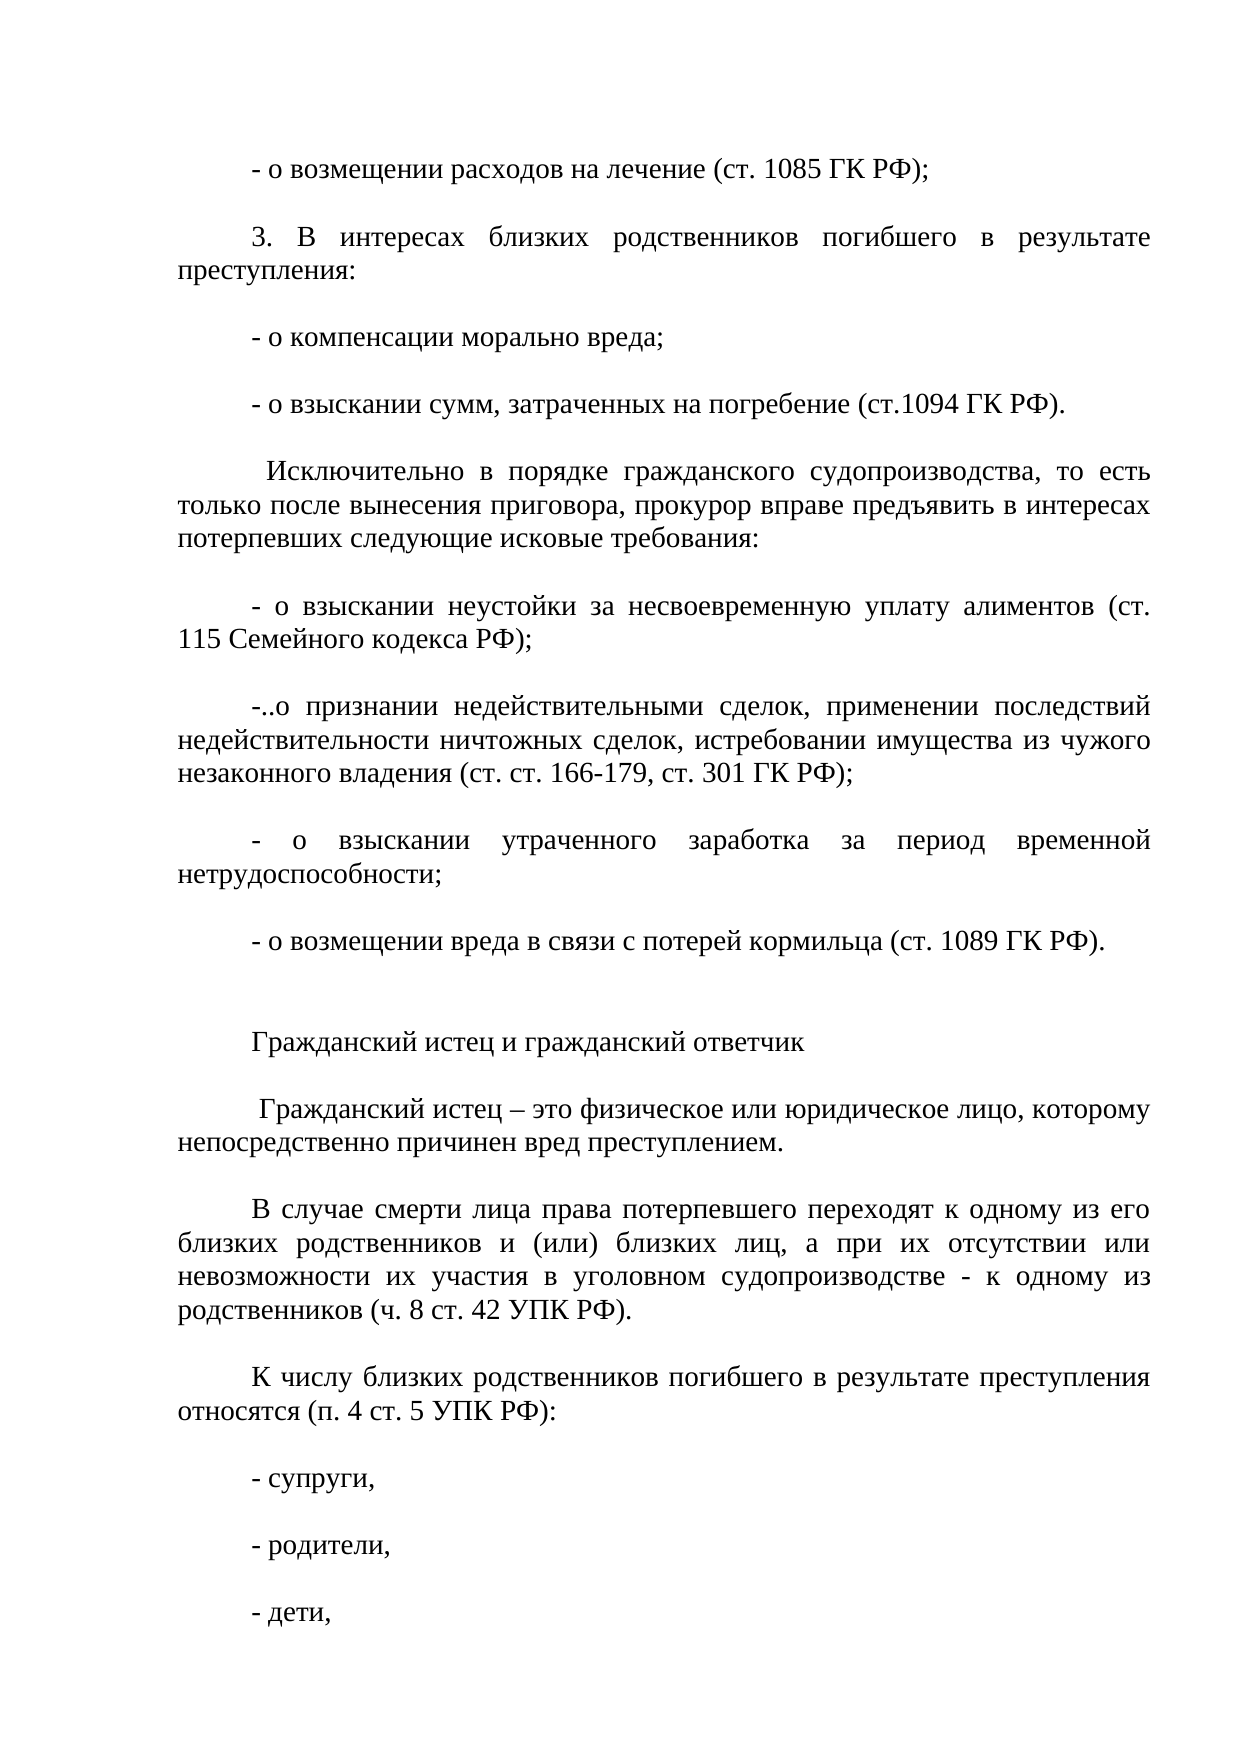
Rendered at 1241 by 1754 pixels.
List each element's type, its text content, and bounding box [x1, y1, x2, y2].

text - о возмещении вреда в связи с потерей кормильца (ст. 1089 ГК РФ). [177, 923, 1152, 957]
text Исключительно в порядке гражданского судопроизводства, то есть только после вынесения приговора, прокурор вправе предъявить в интересах потерпевших следующие исковые требования: [177, 453, 1152, 554]
text - о компенсации морально вреда; [177, 319, 1152, 353]
text - о взыскании утраченного заработка за период временной нетрудоспособности; [177, 822, 1152, 889]
text - о возмещении расходов на лечение (ст. 1085 ГК РФ); [177, 152, 1152, 185]
text - о взыскании неустойки за несвоевременную уплату алиментов (ст. 115 Семейного кодекса РФ); [177, 588, 1152, 655]
text 3. В интересах близких родственников погибшего в результате преступления: [177, 219, 1152, 286]
text - супруги, [177, 1460, 1152, 1493]
text К числу близких родственников погибшего в результате преступления относятся (п. 4 ст. 5 УПК РФ): [177, 1359, 1152, 1426]
text - о взыскании сумм, затраченных на погребение (ст.1094 ГК РФ). [177, 386, 1152, 420]
text Гражданский истец – это физическое или юридическое лицо, которому непосредственно причинен вред преступлением. [177, 1091, 1152, 1158]
text - родители, [177, 1527, 1152, 1560]
text В случае смерти лица права потерпевшего переходят к одному из его близких родственников и (или) близких лиц, а при их отсутствии или невозможности их участия в уголовном судопроизводстве - к одному из родственников (ч. 8 ст. 42 УПК РФ). [177, 1191, 1152, 1326]
text - дети, [177, 1594, 1152, 1627]
text -..о признании недействительными сделок, применении последствий недействительности ничтожных сделок, истребовании имущества из чужого незаконного владения (ст. ст. 166-179, ст. 301 ГК РФ); [177, 688, 1152, 789]
text Гражданский истец и гражданский ответчик [177, 1024, 1152, 1057]
